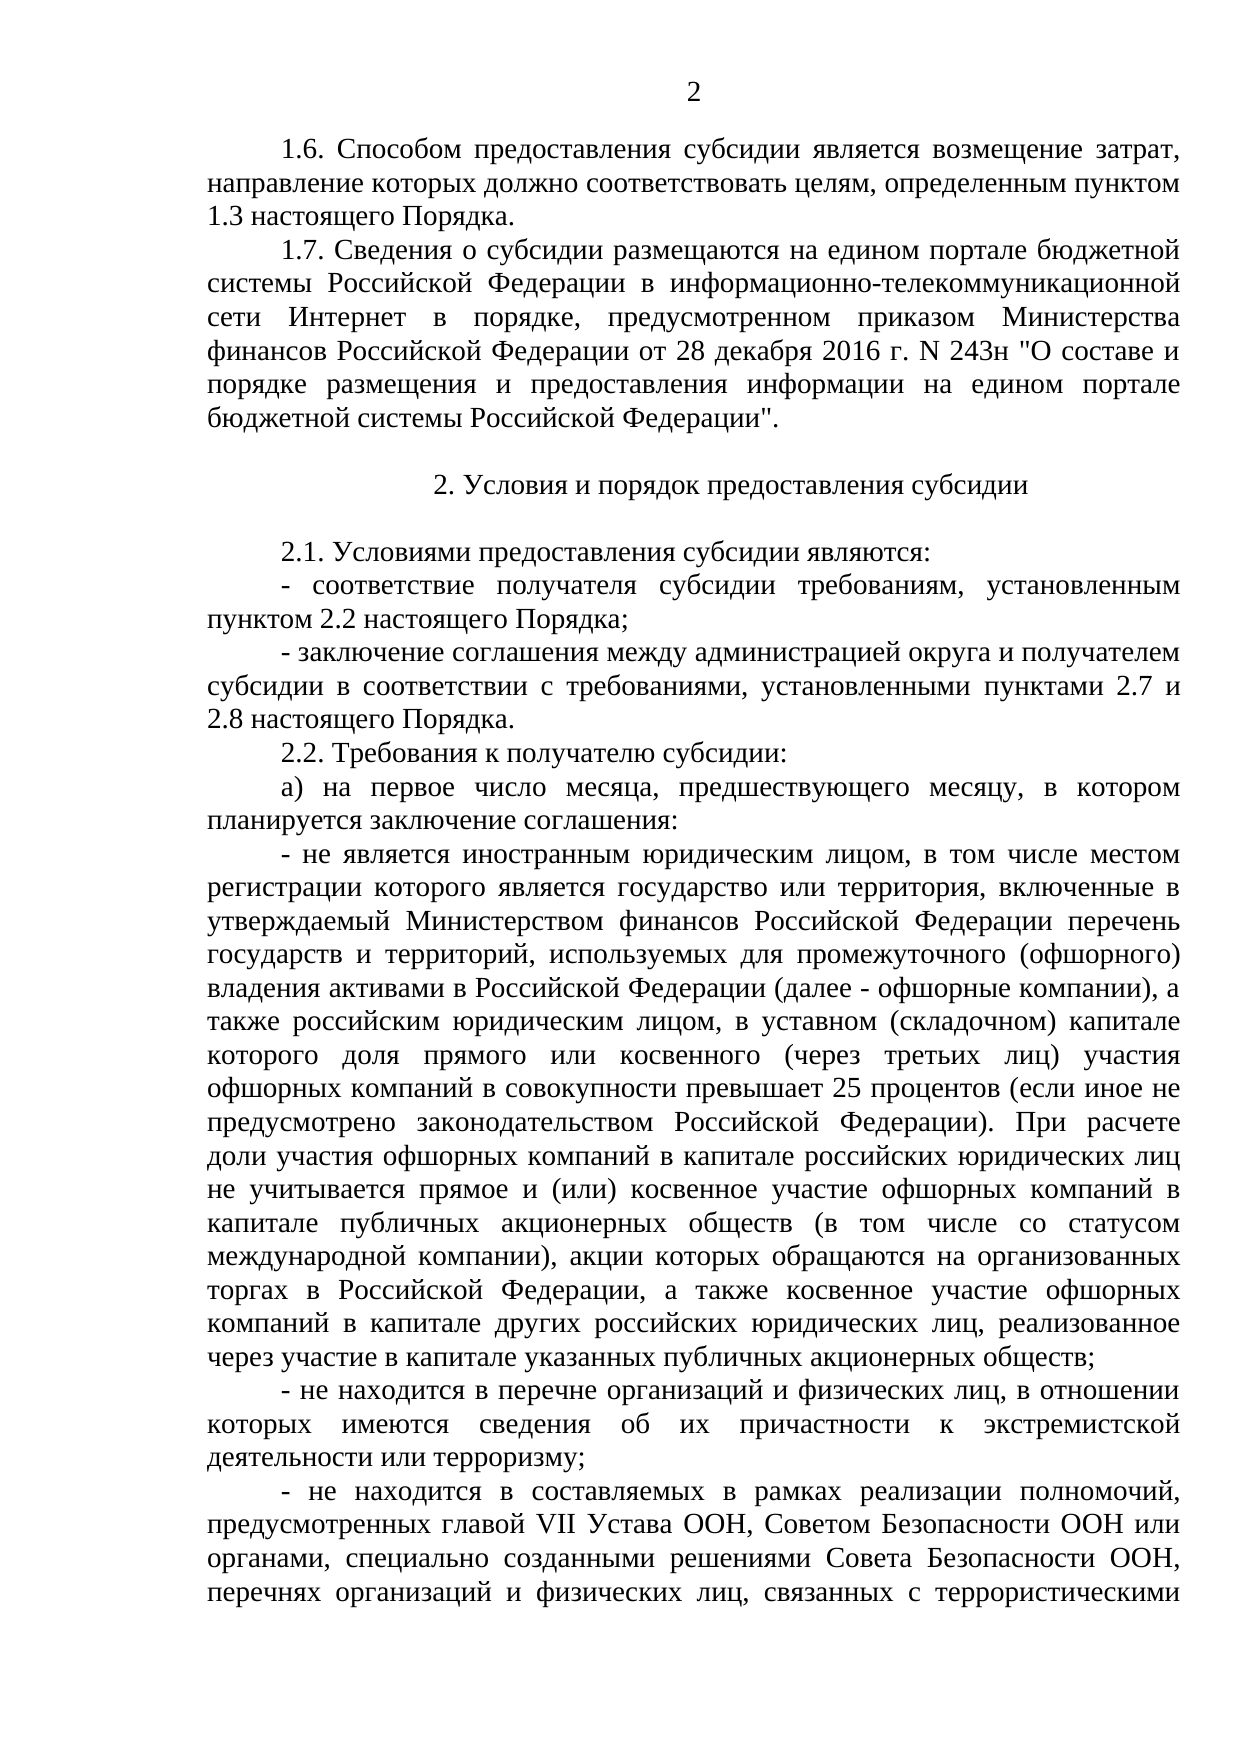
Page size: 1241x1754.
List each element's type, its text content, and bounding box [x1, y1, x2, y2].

text - не является иностранным юридическим лицом, в том числе местом регистрации которого является государство или территория, включенные в утверждаемый Министерством финансов Российской Федерации перечень государств и территорий, используемых для промежуточного (офшорного) владения активами в Российской Федерации (далее - офшорные компании), а также российским юридическим лицом, в уставном (складочном) капитале которого доля прямого или косвенного (через третьих лиц) участия офшорных компаний в совокупности превышает 25 процентов (если иное не предусмотрено законодательством Российской Федерации). При расчете доли участия офшорных компаний в капитале российских юридических лиц не учитывается прямое и (или) косвенное участие офшорных компаний в капитале публичных акционерных обществ (в том числе со статусом международной компании), акции которых обращаются на организованных торгах в Российской Федерации, а также косвенное участие офшорных компаний в капитале других российских юридических лиц, реализованное через участие в капитале указанных публичных акционерных обществ; [207, 836, 1181, 1372]
text 2. Условия и порядок предоставления субсидии [207, 467, 1181, 500]
text 1.6. Способом предоставления субсидии является возмещение затрат, направление которых должно соответствовать целям, определенным пунктом 1.3 настоящего Порядка. [207, 131, 1181, 232]
text 2.1. Условиями предоставления субсидии являются: [207, 534, 1181, 567]
text - соответствие получателя субсидии требованиям, установленным пунктом 2.2 настоящего Порядка; [207, 567, 1181, 634]
text 1.7. Сведения о субсидии размещаются на едином портале бюджетной системы Российской Федерации в информационно-телекоммуникационной сети Интернет в порядке, предусмотренном приказом Министерства финансов Российской Федерации от 28 декабря 2016 г. N 243н "О составе и порядке размещения и предоставления информации на едином портале бюджетной системы Российской Федерации". [207, 232, 1181, 433]
text - заключение соглашения между администрацией округа и получателем субсидии в соответствии с требованиями, установленными пунктами 2.7 и 2.8 настоящего Порядка. [207, 634, 1181, 735]
text - не находится в перечне организаций и физических лиц, в отношении которых имеются сведения об их причастности к экстремистской деятельности или терроризму; [207, 1372, 1181, 1473]
text а) на первое число месяца, предшествующего месяцу, в котором планируется заключение соглашения: [207, 769, 1181, 836]
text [207, 1473, 1181, 1607]
text 2.2. Требования к получателю субсидии: [207, 735, 1181, 769]
